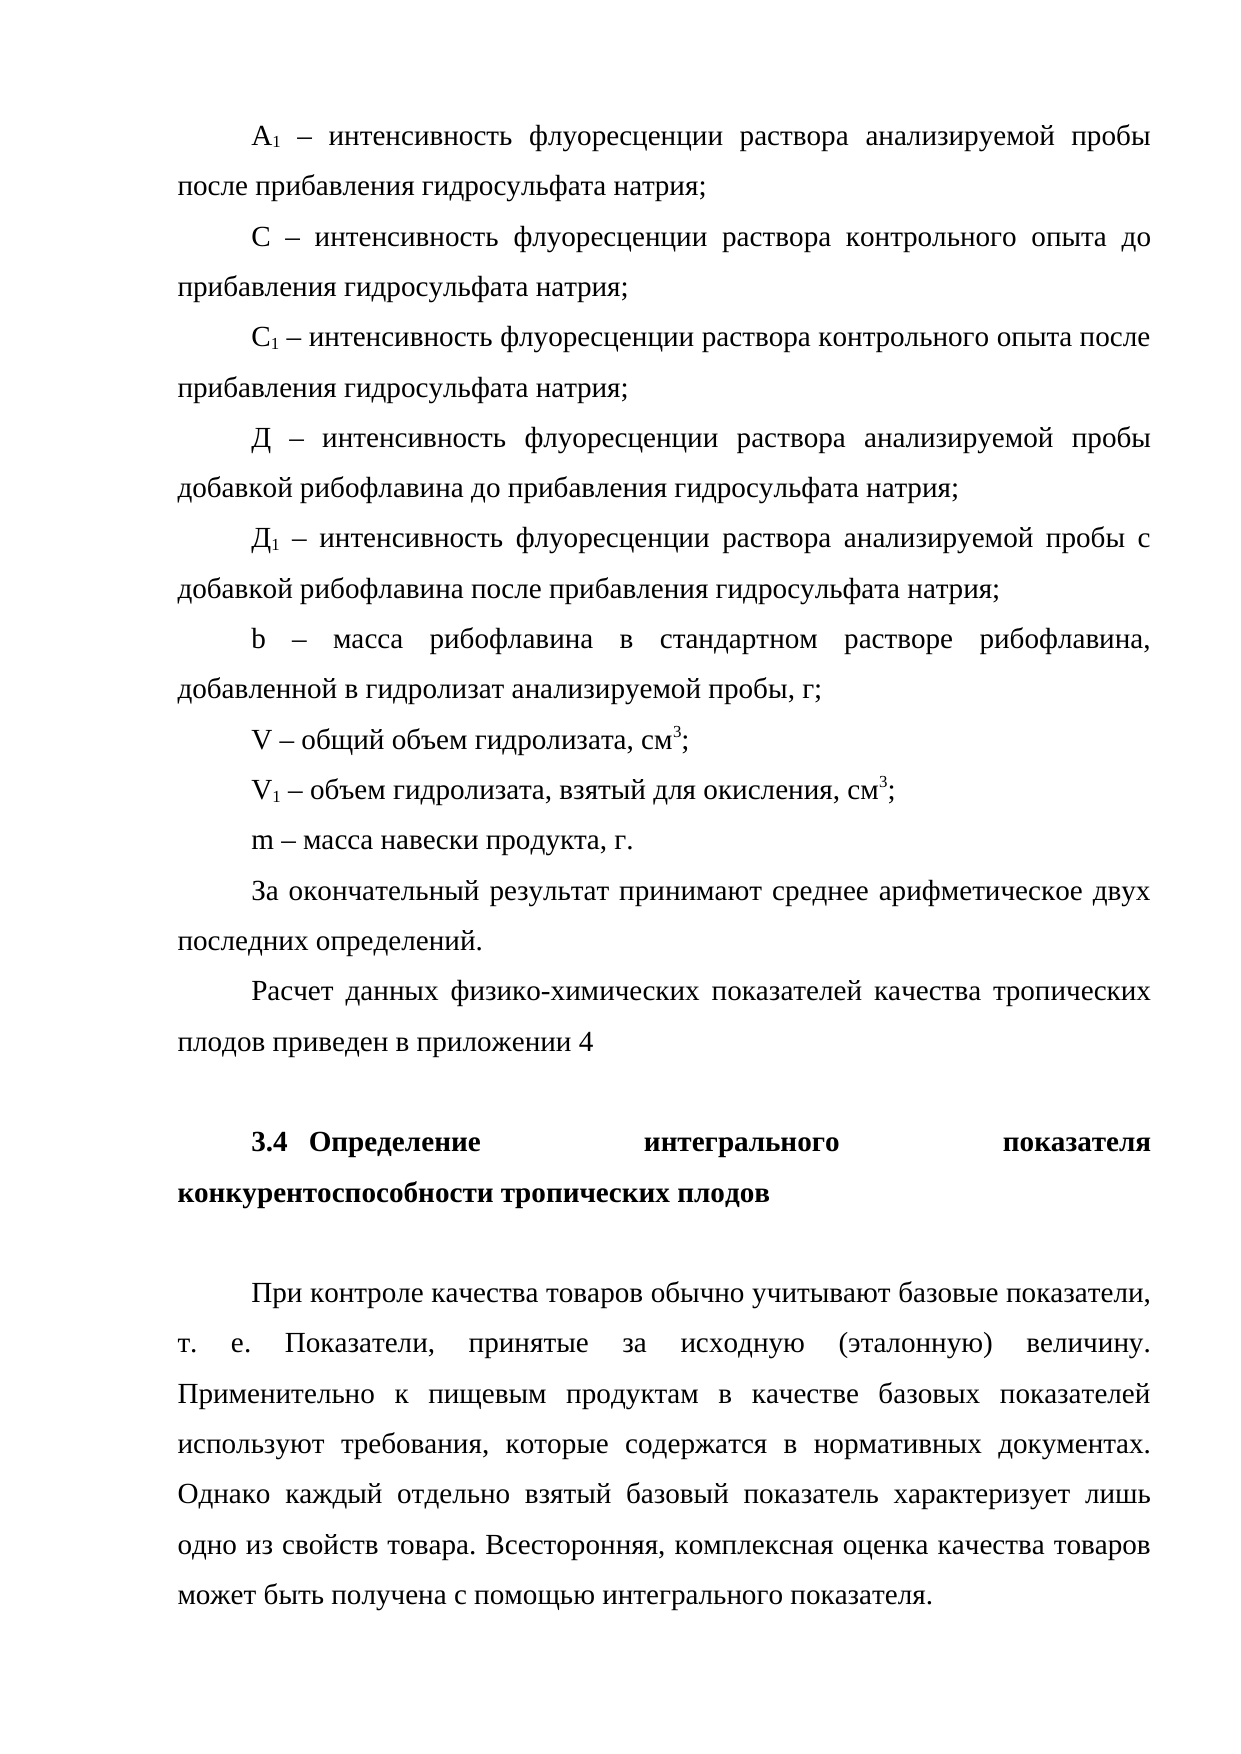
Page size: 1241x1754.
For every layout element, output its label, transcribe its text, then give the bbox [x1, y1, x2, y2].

text Расчет данных физико-химических показателей качества тропических плодов приведен в приложении 4 [177, 973, 1152, 1057]
text При контроле качества товаров обычно учитывают базовые показатели, т. е. Показатели, принятые за исходную (эталонную) величину. Применительно к пищевым продуктам в качестве базовых показателей используют требования, которые содержатся в нормативных документах. Однако каждый отдельно взятый базовый показатель характеризует лишь одно из свойств товара. Всесторонняя, комплексная оценка качества товаров может быть получена с помощью интегрального показателя. [177, 1275, 1152, 1611]
text V1 – объем гидролизата, взятый для окисления, см3; [177, 772, 1152, 806]
text 3.4 Определение интегрального показателя конкурентоспособности тропических плодов [177, 1124, 1152, 1208]
text m – масса навески продукта, г. [177, 822, 1152, 856]
text С – интенсивность флуоресценции раствора контрольного опыта до прибавления гидросульфата натрия; [177, 219, 1152, 303]
text b – масса рибофлавина в стандартном растворе рибофлавина, добавленной в гидролизат анализируемой пробы, г; [177, 621, 1152, 705]
text С1 – интенсивность флуоресценции раствора контрольного опыта после прибавления гидросульфата натрия; [177, 319, 1152, 403]
text Д – интенсивность флуоресценции раствора анализируемой пробы добавкой рибофлавина до прибавления гидросульфата натрия; [177, 420, 1152, 504]
text Д1 – интенсивность флуоресценции раствора анализируемой пробы с добавкой рибофлавина после прибавления гидросульфата натрия; [177, 521, 1152, 604]
text А1 – интенсивность флуоресценции раствора анализируемой пробы после прибавления гидросульфата натрия; [177, 118, 1152, 202]
text V – общий объем гидролизата, см3; [177, 722, 1152, 755]
text За окончательный результат принимают среднее арифметическое двух последних определений. [177, 873, 1152, 957]
